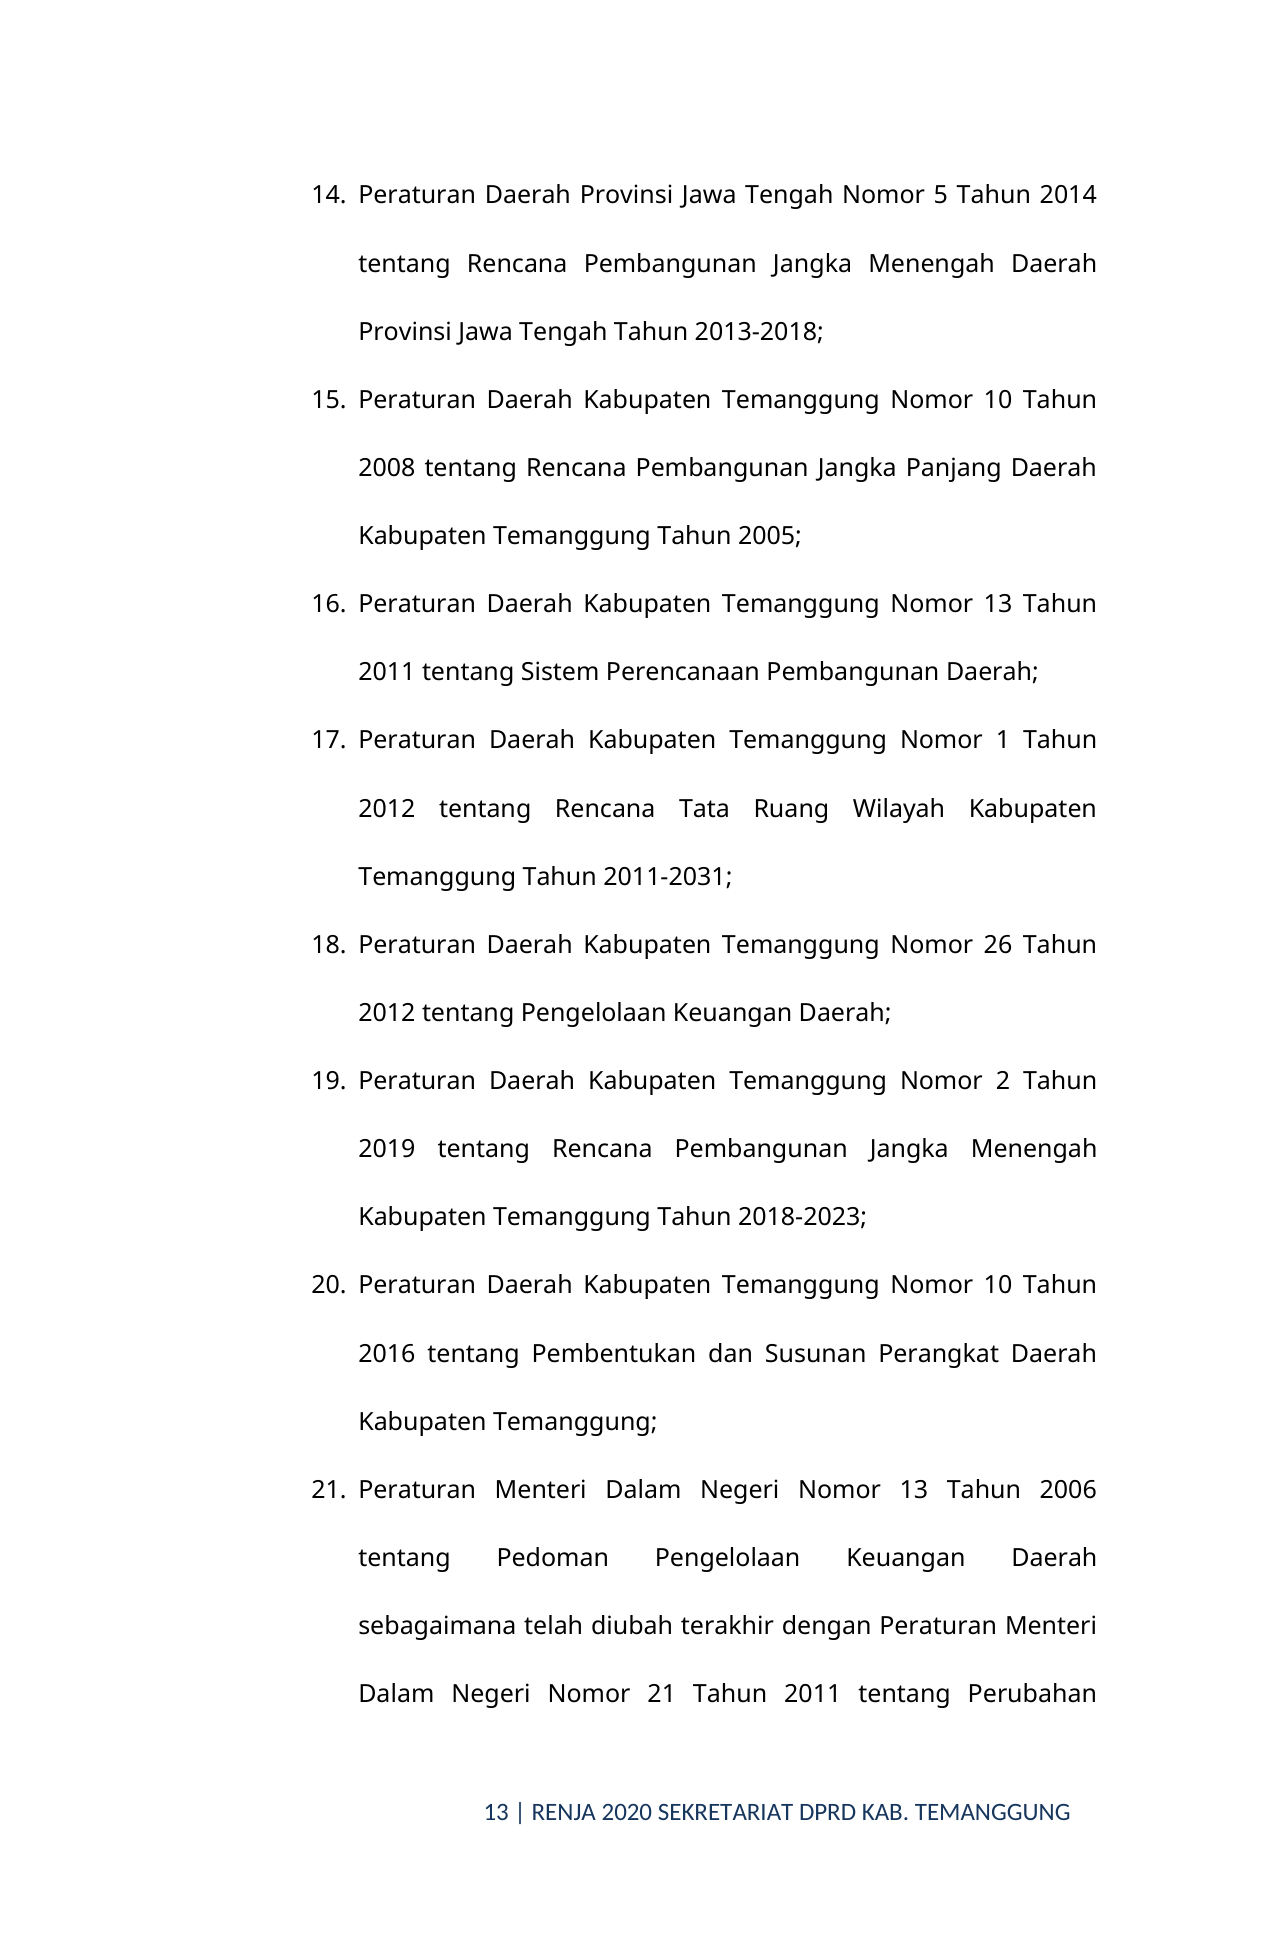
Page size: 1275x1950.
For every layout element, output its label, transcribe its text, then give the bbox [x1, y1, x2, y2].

list Peraturan Daerah Kabupaten Temanggung Nomor 26 Tahun 2012 tentang Pengelolaan Keuangan Daerah; [311, 927, 1098, 1029]
list Peraturan Daerah Kabupaten Temanggung Nomor 10 Tahun 2008 tentang Rencana Pembangunan Jangka Panjang Daerah Kabupaten Temanggung Tahun 2005; [311, 382, 1098, 552]
list Peraturan Daerah Kabupaten Temanggung Nomor 1 Tahun 2012 tentang Rencana Tata Ruang Wilayah Kabupaten Temanggung Tahun 2011-2031; [311, 722, 1098, 892]
list Peraturan Daerah Kabupaten Temanggung Nomor 10 Tahun 2016 tentang Pembentukan dan Susunan Perangkat Daerah Kabupaten Temanggung; [311, 1267, 1098, 1437]
list Peraturan Daerah Provinsi Jawa Tengah Nomor 5 Tahun 2014 tentang Rencana Pembangunan Jangka Menengah Daerah Provinsi Jawa Tengah Tahun 2013-2018; [311, 177, 1098, 347]
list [311, 1472, 1098, 1710]
list Peraturan Daerah Kabupaten Temanggung Nomor 2 Tahun 2019 tentang Rencana Pembangunan Jangka Menengah Kabupaten Temanggung Tahun 2018-2023; [311, 1063, 1098, 1233]
list Peraturan Daerah Kabupaten Temanggung Nomor 13 Tahun 2011 tentang Sistem Perencanaan Pembangunan Daerah; [311, 586, 1098, 688]
